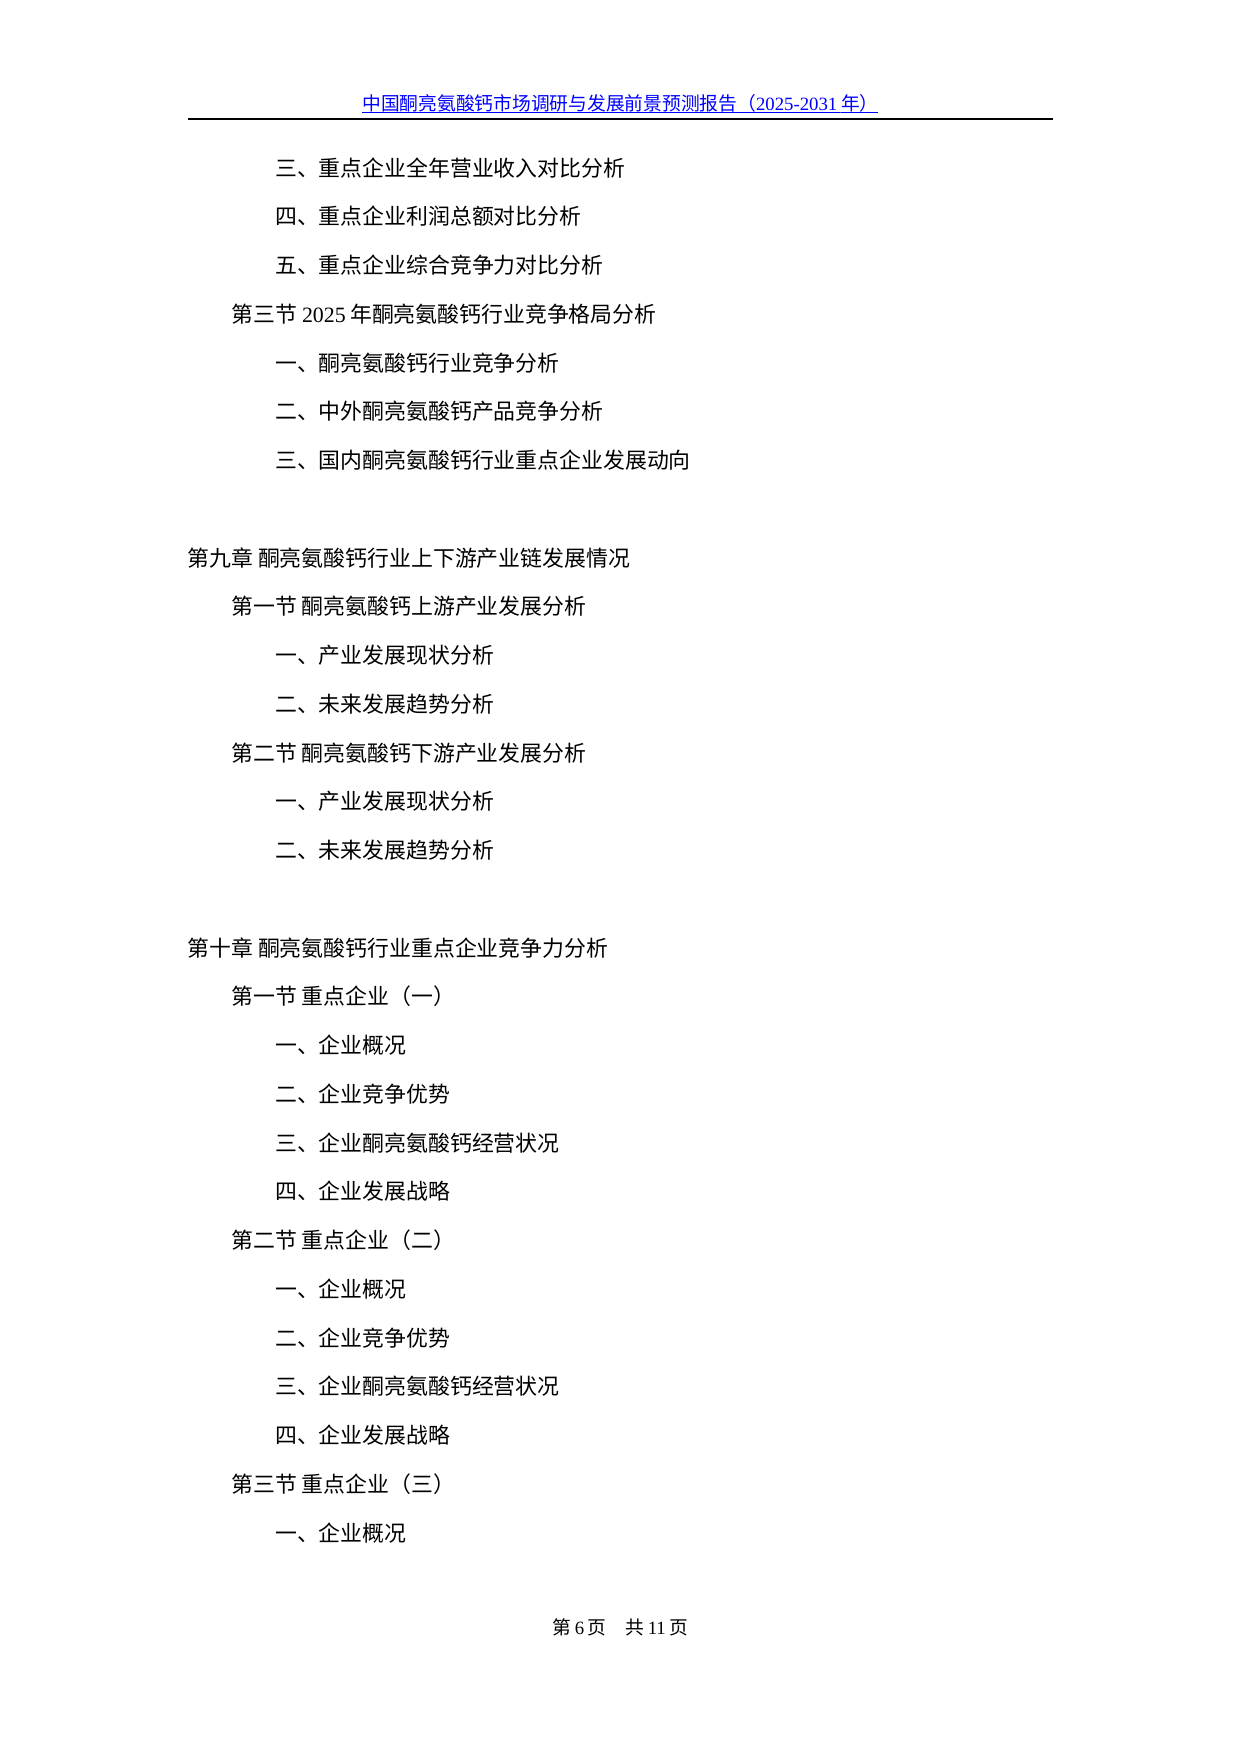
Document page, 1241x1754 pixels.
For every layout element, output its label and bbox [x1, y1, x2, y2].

text [187, 150, 1053, 1548]
